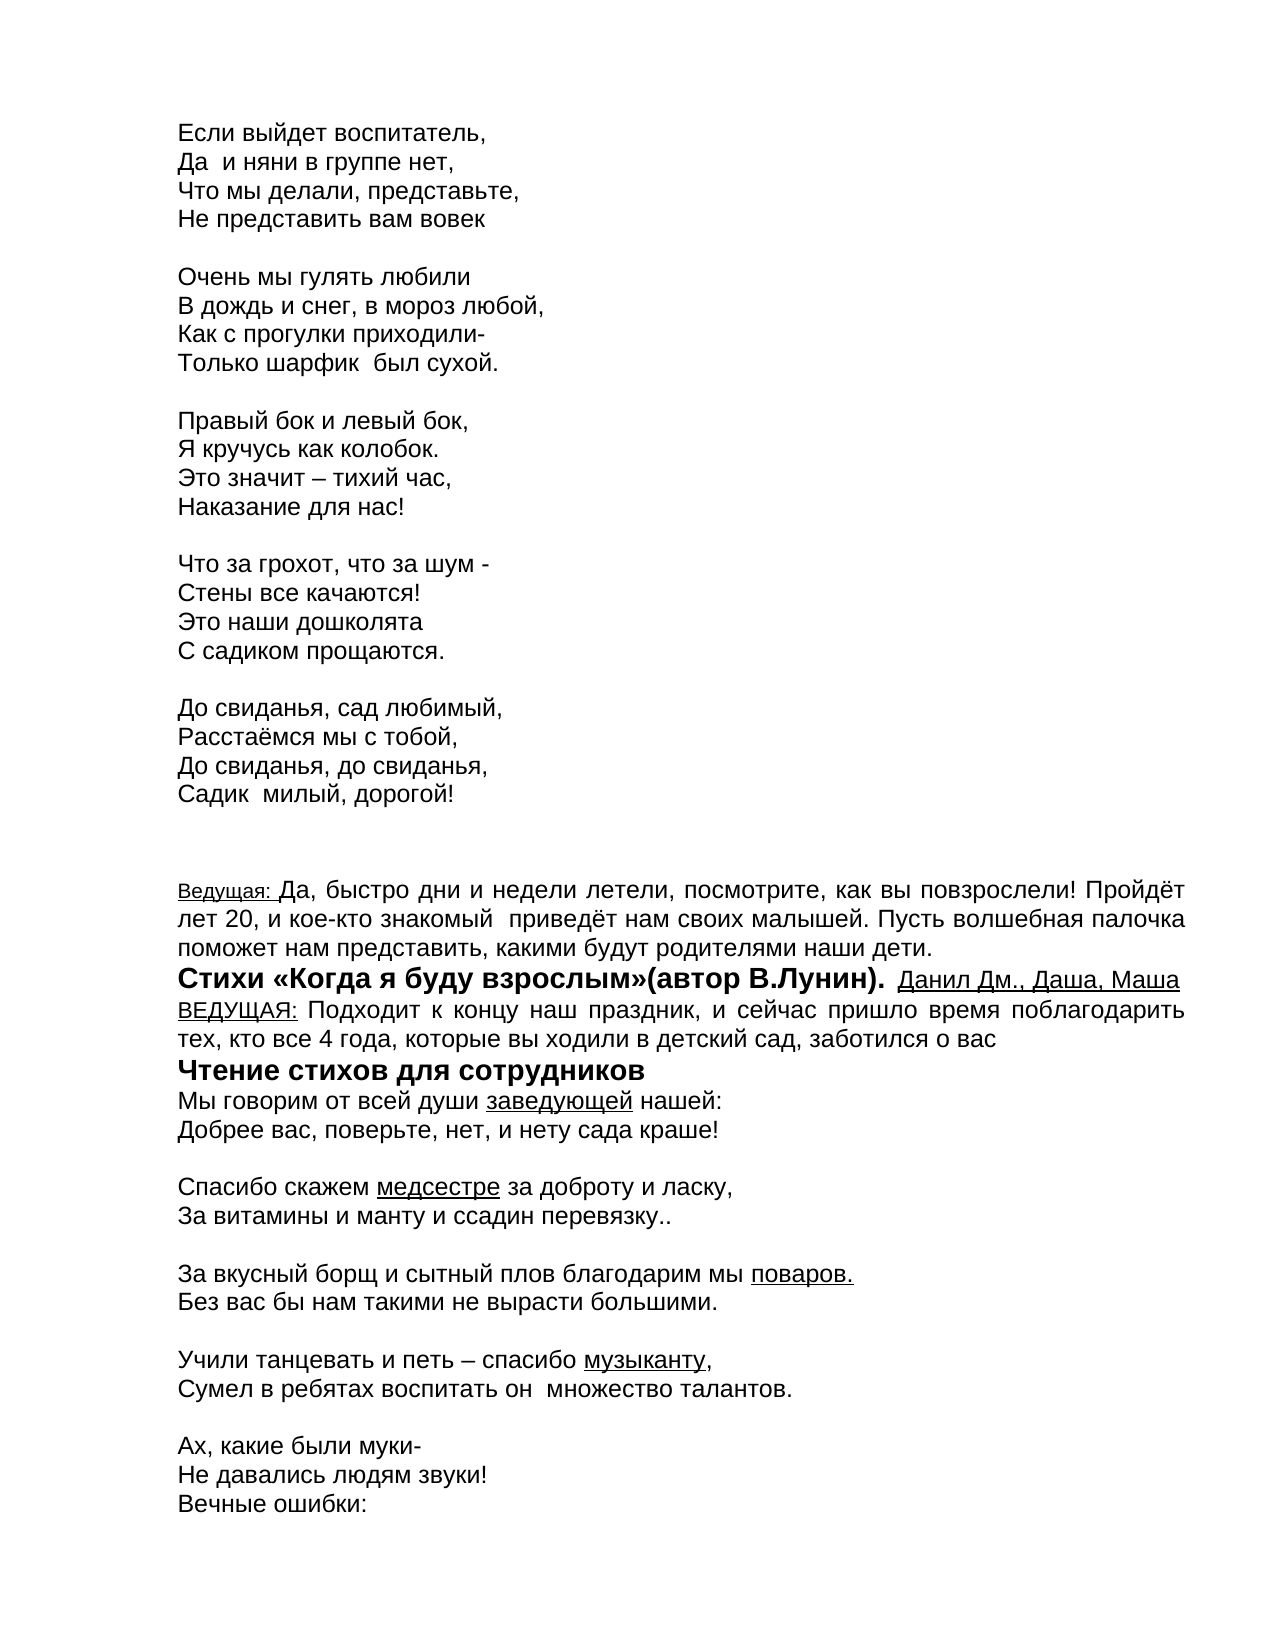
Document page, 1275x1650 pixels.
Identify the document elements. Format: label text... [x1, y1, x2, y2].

text В дождь и снег, в мороз любой, [177, 291, 1186, 319]
text Я кручусь как колобок. [177, 434, 1186, 463]
text Стены все качаются! [177, 578, 1186, 607]
text Наказание для нас! [177, 492, 1186, 521]
text За витамины и манту и ссадин перевязку.. [177, 1201, 1186, 1230]
text С садиком прощаются. [177, 636, 1186, 664]
text Стихи «Когда я буду взрослым»(автор В.Лунин). Данил Дм., Даша, Маша [177, 961, 1186, 995]
text Только шарфик был сухой. [177, 348, 1186, 377]
text Не представить вам вовек [177, 204, 1186, 233]
text Очень мы гулять любили [177, 262, 1186, 291]
text Спасибо скажем медсестре за доброту и ласку, [177, 1172, 1186, 1201]
text Не давались людям звуки! [177, 1460, 1186, 1488]
text Учили танцевать и петь – спасибо музыканту, [177, 1345, 1186, 1373]
text Расстаёмся мы с тобой, [177, 722, 1186, 751]
text Как с прогулки приходили- [177, 319, 1186, 348]
text Это значит – тихий час, [177, 463, 1186, 492]
text Это наши дошколята [177, 607, 1186, 636]
text Вечные ошибки: [177, 1488, 1186, 1517]
text Без вас бы нам такими не вырасти большими. [177, 1287, 1186, 1316]
text Что за грохот, что за шум - [177, 549, 1186, 578]
text Правый бок и левый бок, [177, 406, 1186, 434]
text Ведущая: Да, быстро дни и недели летели, посмотрите, как вы повзрослели! Пройдёт лет 20, и кое-кто знакомый приведёт нам своих малышей. Пусть волшебная палочка поможет нам представить, какими будут родителями наши дети. [177, 875, 1186, 961]
text За вкусный борщ и сытный плов благодарим мы поваров. [177, 1258, 1186, 1287]
text До свиданья, до свиданья, [177, 751, 1186, 779]
text До свиданья, сад любимый, [177, 693, 1186, 722]
text Ах, какие были муки- [177, 1431, 1186, 1460]
text Сумел в ребятах воспитать он множество талантов. [177, 1373, 1186, 1402]
text ВЕДУЩАЯ: Подходит к концу наш праздник, и сейчас пришло время поблагодарить тех, кто все 4 года, которые вы ходили в детский сад, заботился о вас [177, 995, 1186, 1052]
text Добрее вас, поверьте, нет, и нету сада краше! [177, 1115, 1186, 1143]
text Да и няни в группе нет, [177, 147, 1186, 176]
text Если выйдет воспитатель, [177, 118, 1186, 147]
text Садик милый, дорогой! [177, 779, 1186, 808]
text Мы говорим от всей души заведующей нашей: [177, 1086, 1186, 1115]
text Что мы делали, представьте, [177, 176, 1186, 204]
text Чтение стихов для сотрудников [177, 1052, 1186, 1086]
